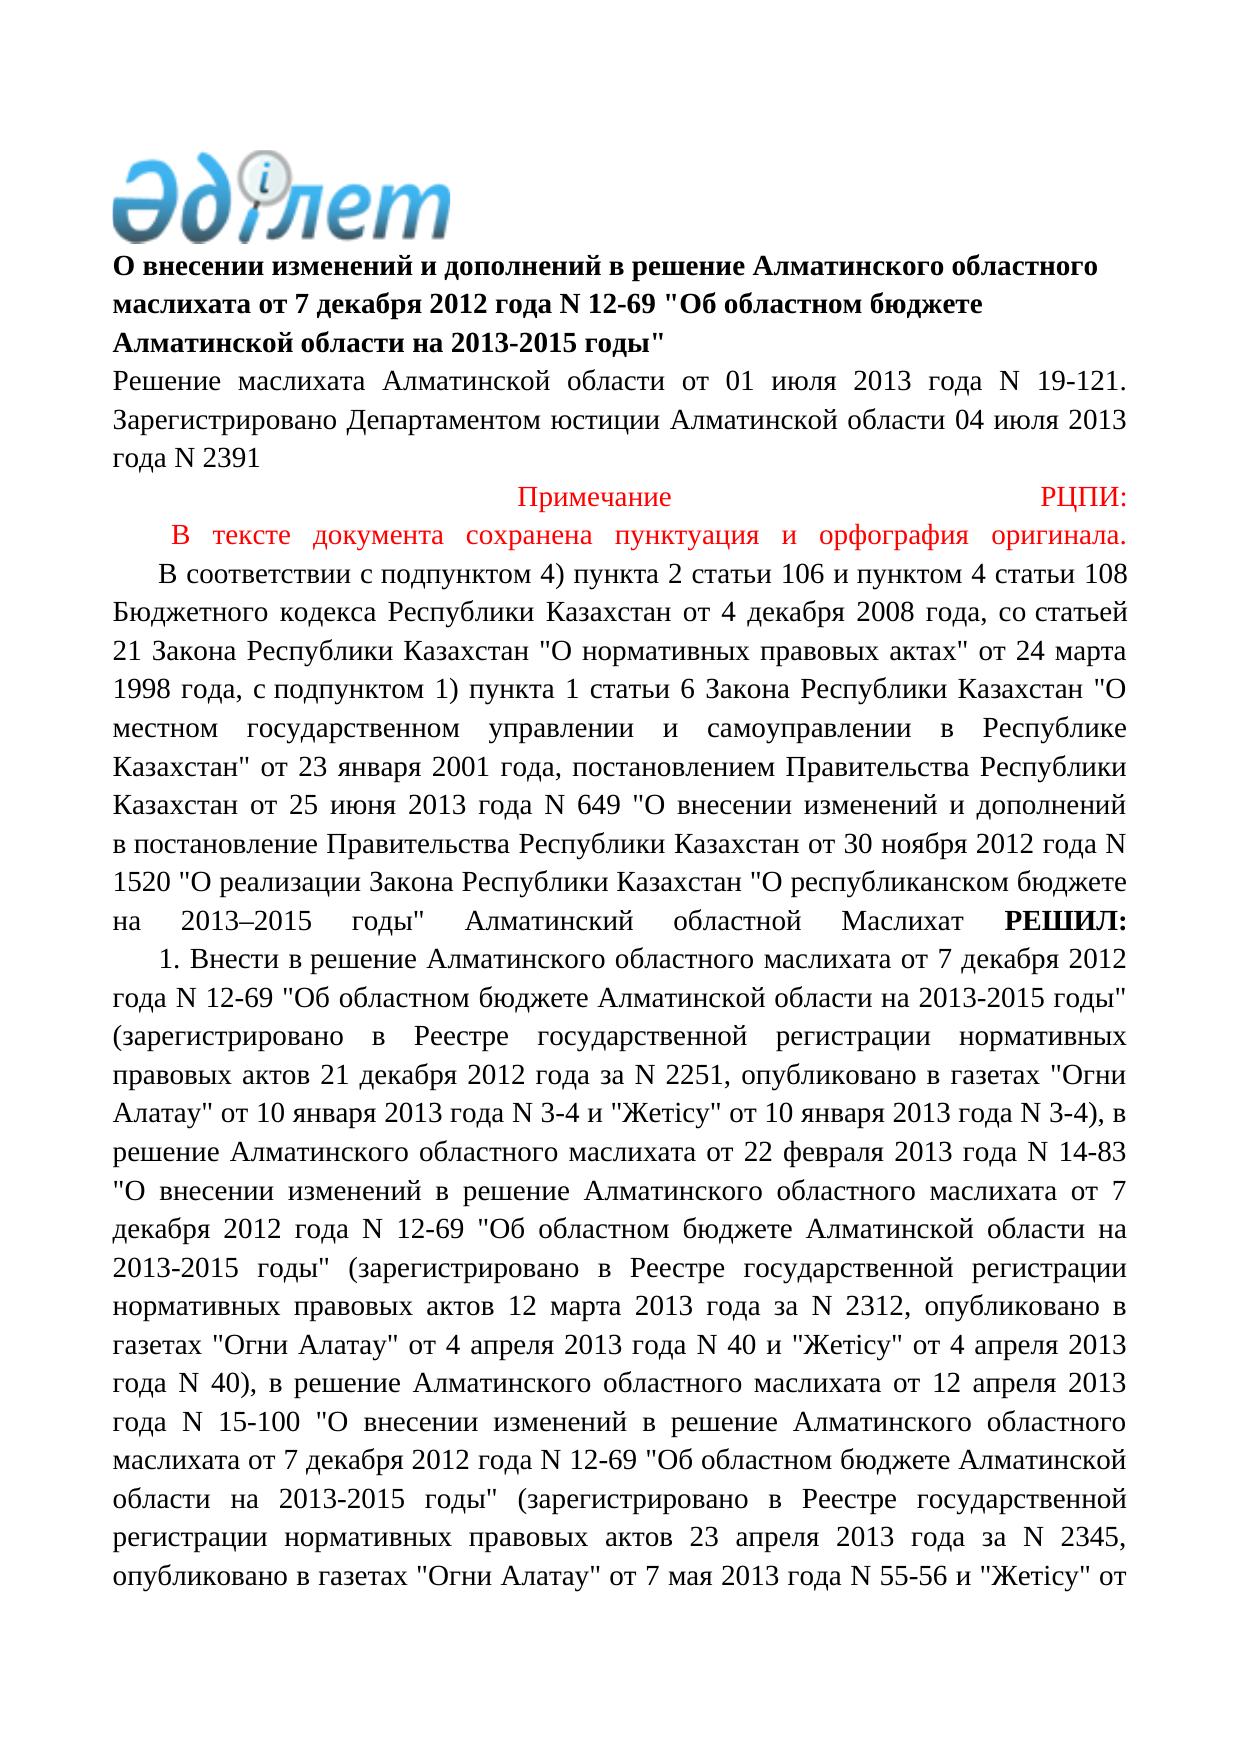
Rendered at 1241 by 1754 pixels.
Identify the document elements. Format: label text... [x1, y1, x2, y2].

text О внесении изменений и дополнений в решение Алматинского областного маслихата от 7 декабря 2012 года N 12-69 "Об областном бюджете Алматинской области на 2013-2015 годы" [112, 248, 1128, 358]
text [112, 479, 1128, 1592]
text Решение маслихата Алматинской области от 01 июля 2013 года N 19-121. Зарегистрировано Департаментом юстиции Алматинской области 04 июля 2013 года N 2391 [112, 363, 1128, 474]
picture [112, 150, 451, 244]
